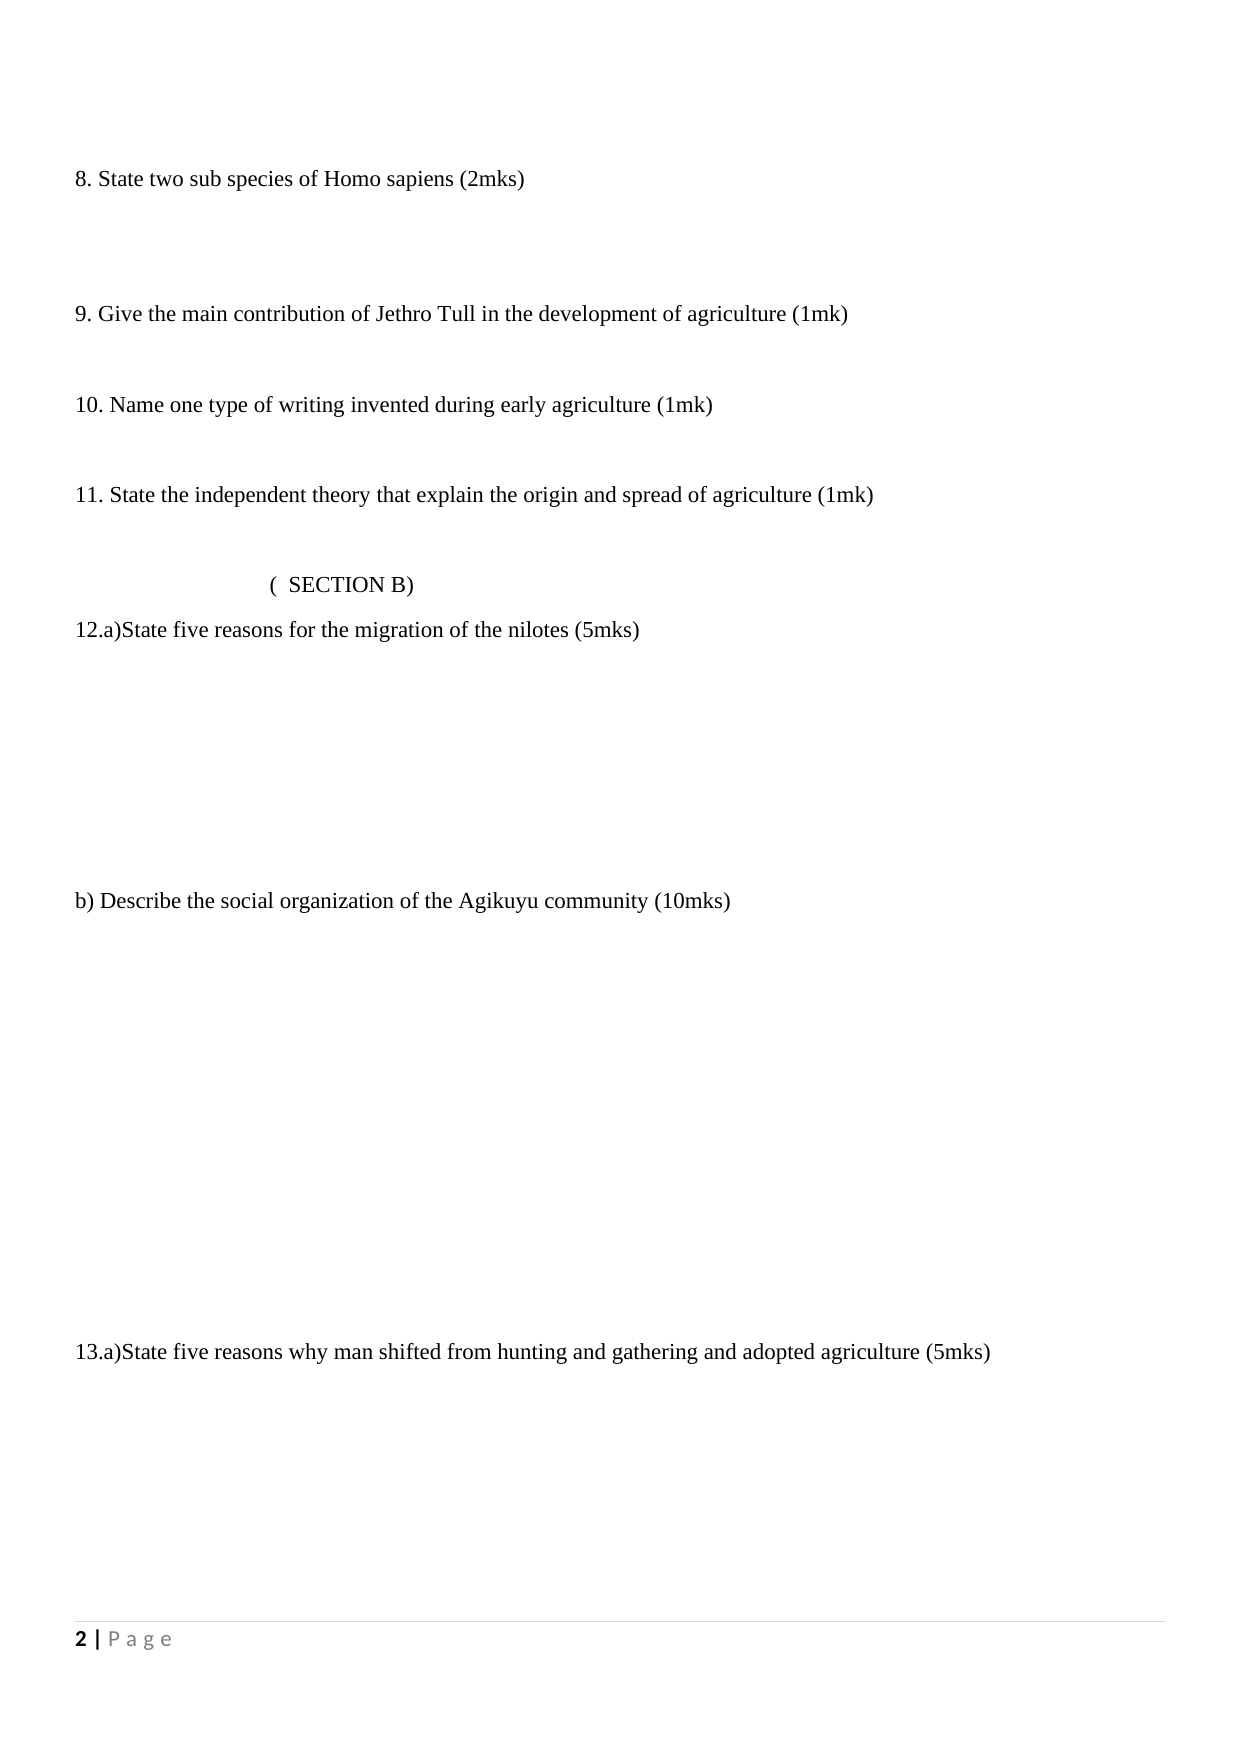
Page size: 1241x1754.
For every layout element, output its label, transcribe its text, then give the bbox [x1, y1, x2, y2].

text 13.a)State five reasons why man shifted from hunting and gathering and adopted agriculture (5mks) [75, 1338, 1165, 1364]
text 10. Name one type of writing invented during early agriculture (1mk) [75, 391, 1165, 417]
text 12.a)State five reasons for the migration of the nilotes (5mks) [75, 616, 1165, 643]
text b) Describe the social organization of the Agikuyu community (10mks) [75, 887, 1165, 913]
text 11. State the independent theory that explain the origin and spread of agriculture (1mk) [75, 481, 1165, 507]
text 9. Give the main contribution of Jethro Tull in the development of agriculture (1mk) [75, 301, 1165, 327]
text 8. State two sub species of Homo sapiens (2mks) [75, 165, 1165, 192]
text ( SECTION B) [75, 571, 1165, 597]
